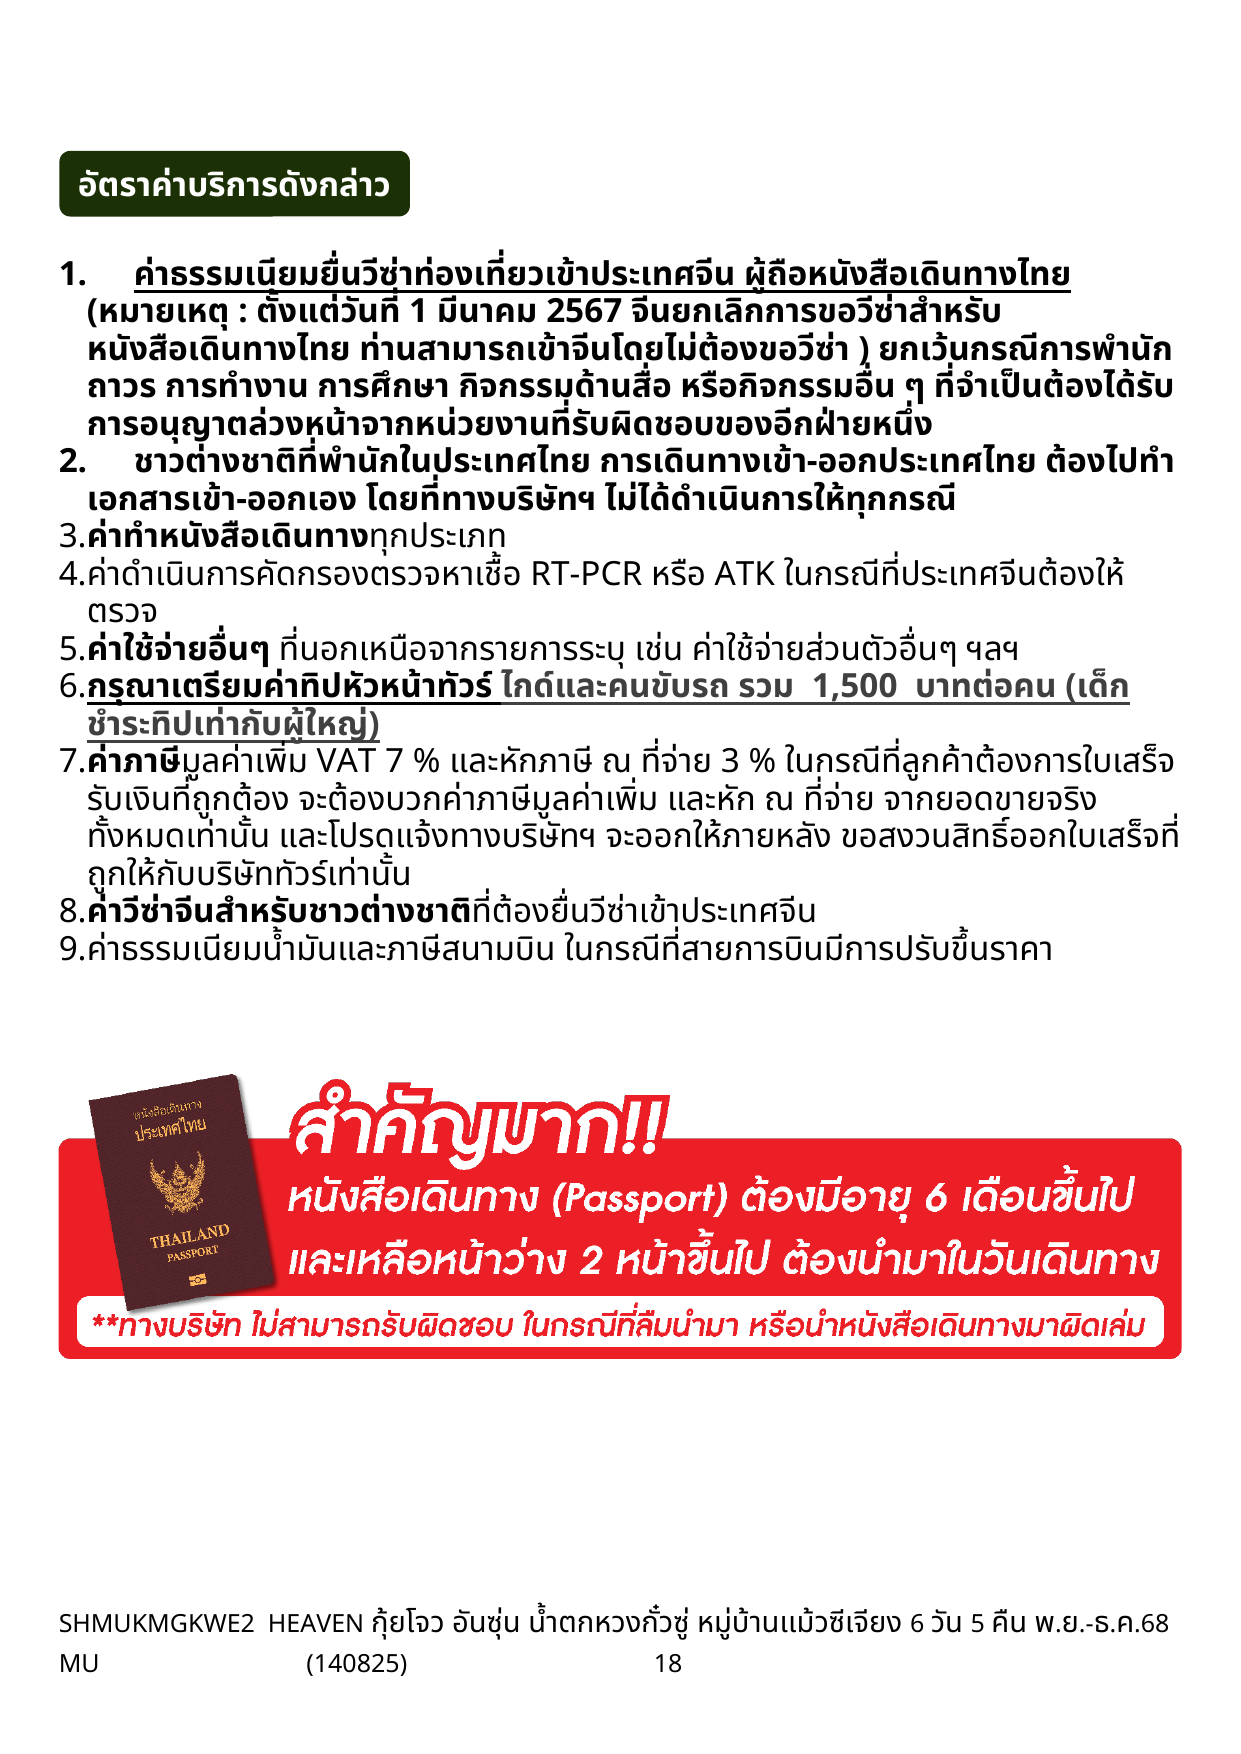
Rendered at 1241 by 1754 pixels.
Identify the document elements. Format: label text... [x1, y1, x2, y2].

list ค่าดำเนินการคัดกรองตรวจหาเชื้อ RT-PCR หรือ ATK ในกรณีที่ประเทศจีนต้องให้ตรวจ [58, 555, 1182, 630]
list ค่าธรรมเนียมยื่นวีซ่าท่องเที่ยวเข้าประเทศจีน ผู้ถือหนังสือเดินทางไทย (หมายเหตุ : ตั้งแต่วันที่ 1 มีนาคม 2567 จีนยกเลิกการขอวีซ่าสำหรับหนังสือเดินทางไทย ท่านสามารถเข้าจีนโดยไม่ต้องขอวีซ่า ) ยกเว้นกรณีการพำนักถาวร การทำงาน การศึกษา กิจกรรมด้านสื่อ หรือกิจกรรมอื่น ๆ ที่จำเป็นต้องได้รับการอนุญาตล่วงหน้าจากหน่วยงานที่รับผิดชอบของอีกฝ่ายหนึ่ง [58, 255, 1182, 442]
list ชาวต่างชาติที่พำนักในประเทศไทย การเดินทางเข้า-ออกประเทศไทย ต้องไปทำเอกสารเข้า-ออกเอง โดยที่ทางบริษัทฯ ไม่ได้ดำเนินการให้ทุกกรณี [58, 442, 1182, 517]
list ค่าทำหนังสือเดินทางทุกประเภท [58, 517, 1182, 555]
list ค่าธรรมเนียมน้ำมันและภาษีสนามบิน ในกรณีที่สายการบินมีการปรับขึ้นราคา [58, 930, 1182, 967]
list ค่าใช้จ่ายอื่นๆ ที่นอกเหนือจากรายการระบุ เช่น ค่าใช้จ่ายส่วนตัวอื่นๆ ฯลฯ [58, 630, 1182, 667]
picture [58, 1069, 1182, 1359]
list ค่าวีซ่าจีนสำหรับชาวต่างชาติที่ต้องยื่นวีซ่าเข้าประเทศจีน [58, 892, 1182, 930]
list ค่าภาษีมูลค่าเพิ่ม VAT 7 % และหักภาษี ณ ที่จ่าย 3 % ในกรณีที่ลูกค้าต้องการใบเสร็จรับเงินที่ถูกต้อง จะต้องบวกค่าภาษีมูลค่าเพิ่ม และหัก ณ ที่จ่าย จากยอดขายจริงทั้งหมดเท่านั้น และโปรดแจ้งทางบริษัทฯ จะออกให้ภายหลัง ขอสงวนสิทธิ์ออกใบเสร็จที่ถูกให้กับบริษัททัวร์เท่านั้น [58, 742, 1182, 892]
list กรุณาเตรียมค่าทิปหัวหน้าทัวร์ ไกด์และคนขับรถ รวม 1,500 บาทต่อคน (เด็กชำระทิปเท่ากับผู้ใหญ่) [58, 667, 1182, 742]
